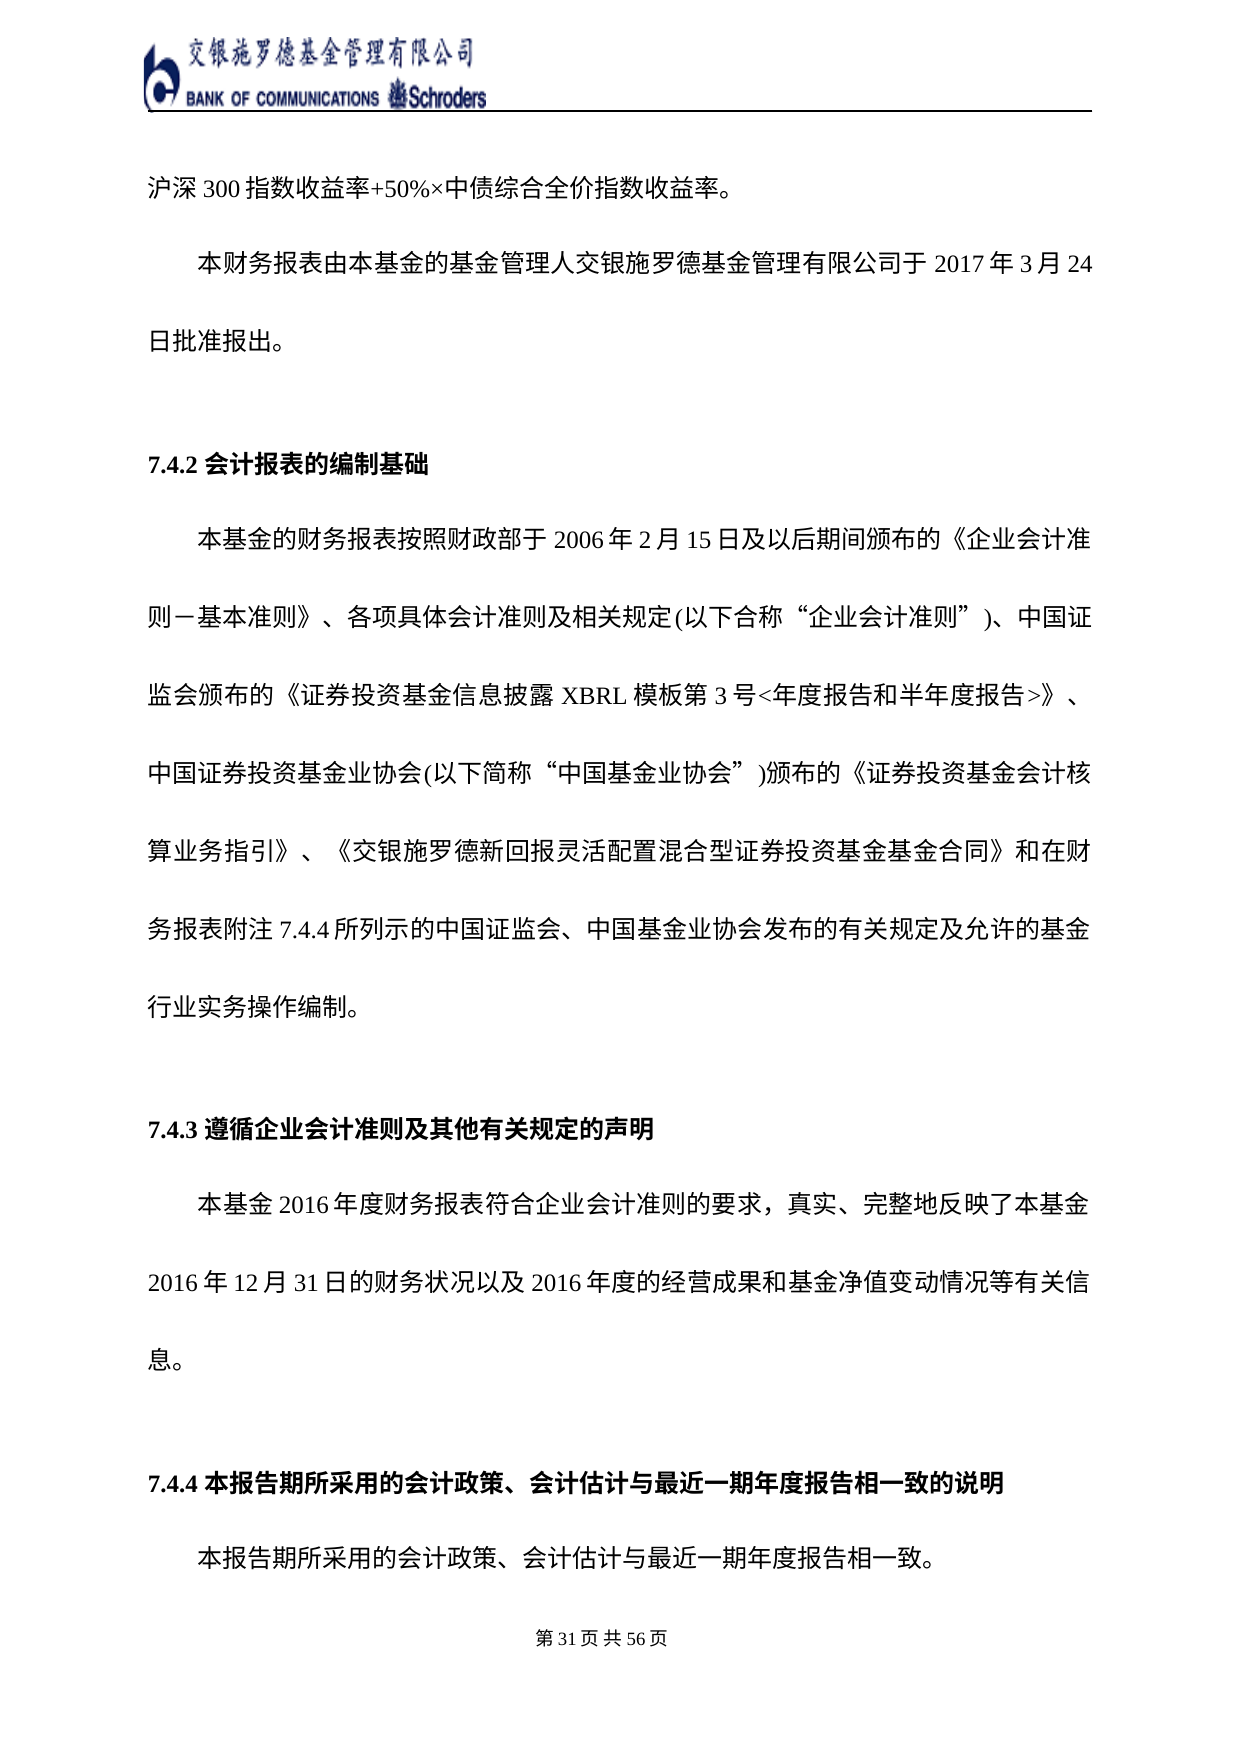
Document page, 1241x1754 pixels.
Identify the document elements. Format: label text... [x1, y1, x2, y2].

subtitle 7.4.4 本报告期所采用的会计政策、会计估计与最近一期年度报告相一致的说明 [148, 1449, 1092, 1514]
text 本财务报表由本基金的基金管理人交银施罗德基金管理有限公司于2017年3月24日批准报出。 [148, 229, 1092, 372]
text 本报告期所采用的会计政策、会计估计与最近一期年度报告相一致。 [148, 1524, 1092, 1589]
text 本基金2016年度财务报表符合企业会计准则的要求，真实、完整地反映了本基金2016年12月31日的财务状况以及2016年度的经营成果和基金净值变动情况等有关信息。 [148, 1171, 1092, 1391]
text 本基金的财务报表按照财政部于2006年2月15日及以后期间颁布的《企业会计准则－基本准则》、各项具体会计准则及相关规定(以下合称“企业会计准则”)、中国证监会颁布的《证券投资基金信息披露XBRL模板第3号<年度报告和半年度报告>》、中国证券投资基金业协会(以下简称“中国基金业协会”)颁布的《证券投资基金会计核算业务指引》、《交银施罗德新回报灵活配置混合型证券投资基金基金合同》和在财务报表附注7.4.4所列示的中国证监会、中国基金业协会发布的有关规定及允许的基金行业实务操作编制。 [148, 505, 1092, 1038]
subtitle 7.4.2 会计报表的编制基础 [148, 430, 1092, 495]
subtitle 7.4.3 遵循企业会计准则及其他有关规定的声明 [148, 1095, 1092, 1160]
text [148, 154, 1092, 219]
picture [143, 37, 486, 113]
